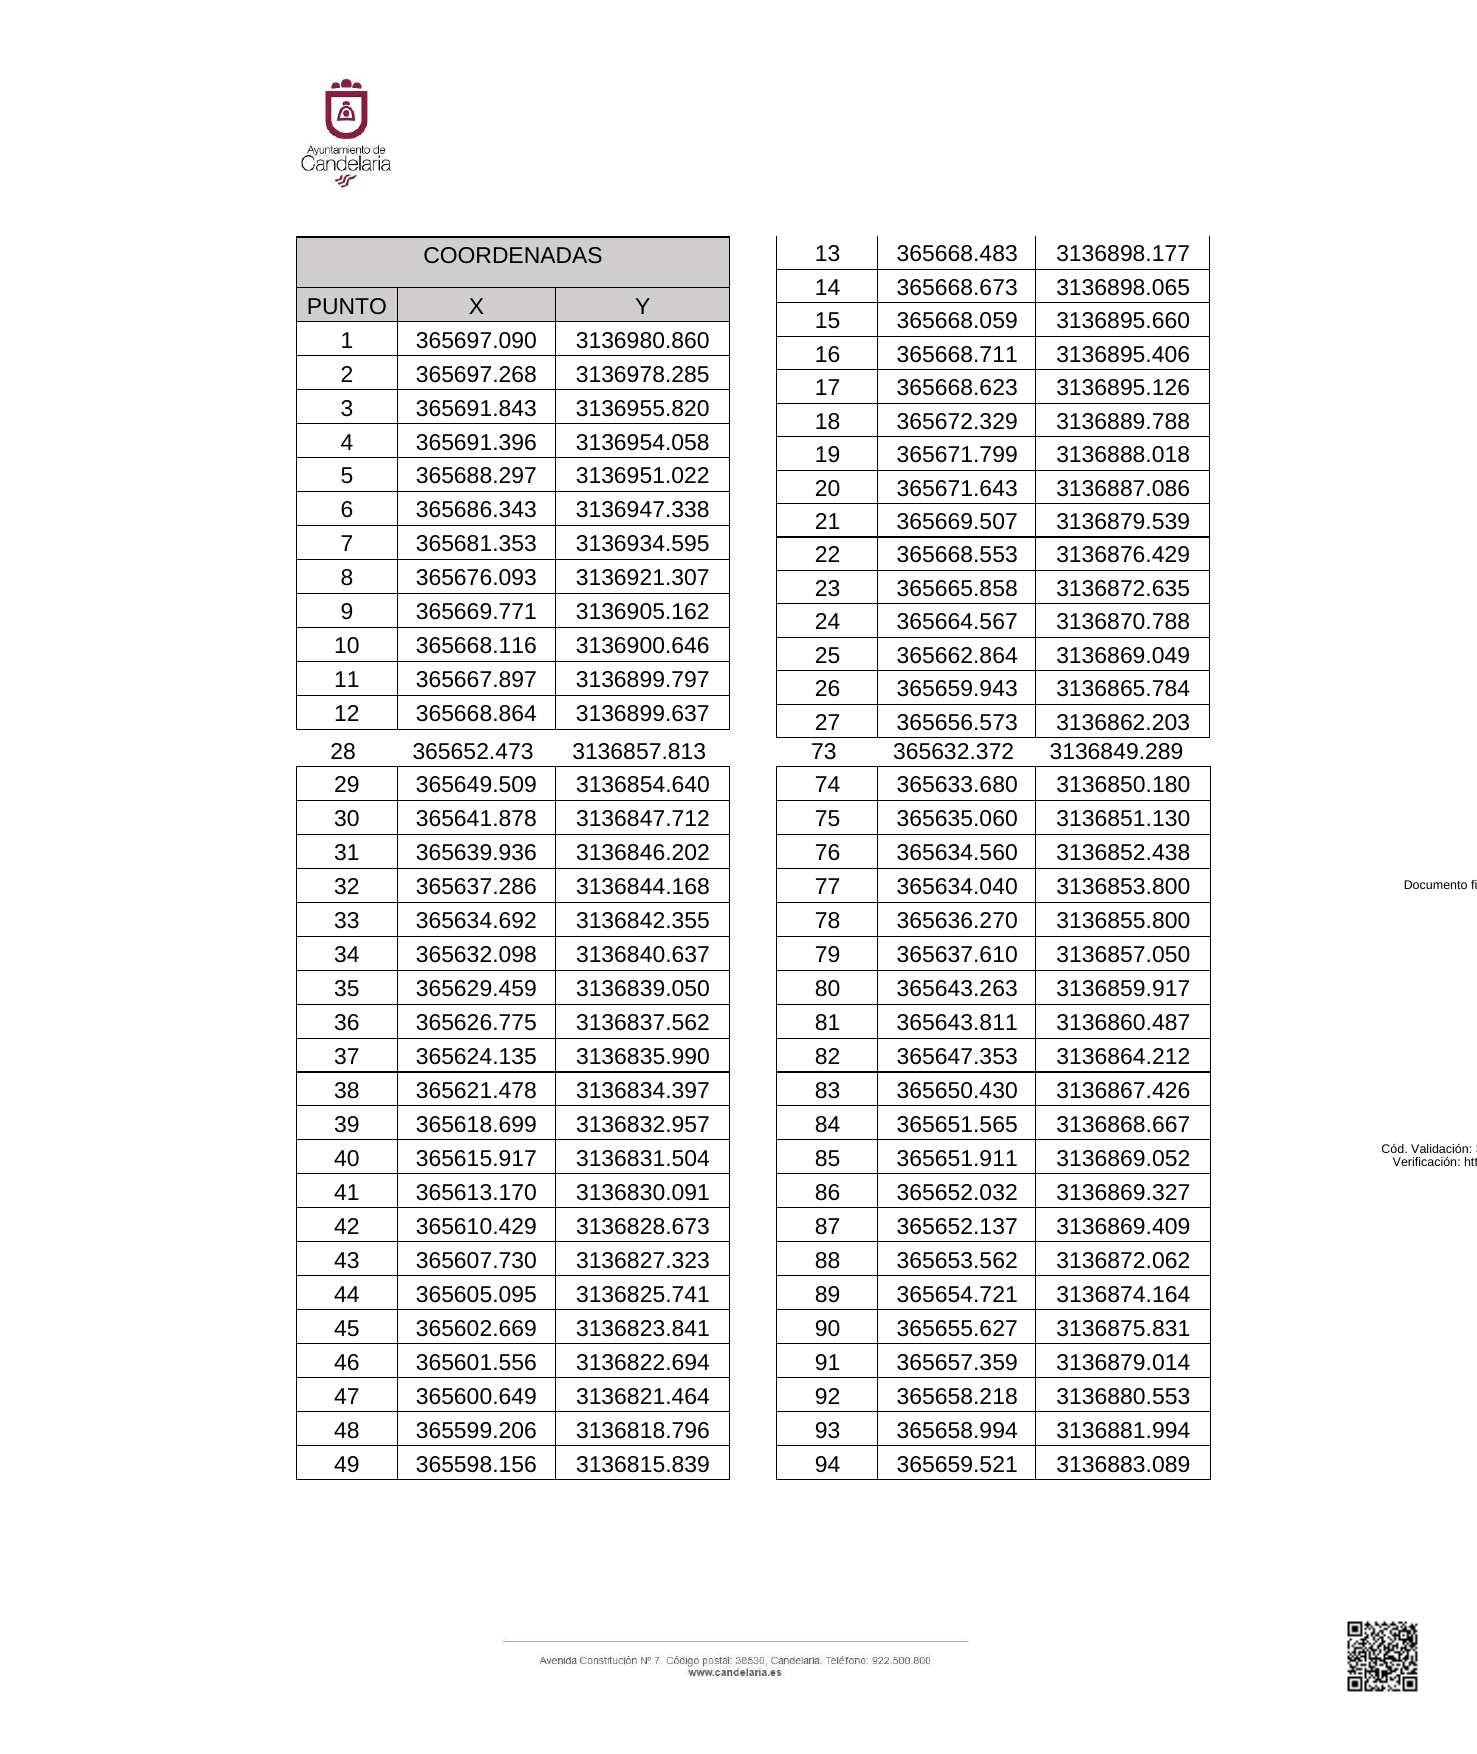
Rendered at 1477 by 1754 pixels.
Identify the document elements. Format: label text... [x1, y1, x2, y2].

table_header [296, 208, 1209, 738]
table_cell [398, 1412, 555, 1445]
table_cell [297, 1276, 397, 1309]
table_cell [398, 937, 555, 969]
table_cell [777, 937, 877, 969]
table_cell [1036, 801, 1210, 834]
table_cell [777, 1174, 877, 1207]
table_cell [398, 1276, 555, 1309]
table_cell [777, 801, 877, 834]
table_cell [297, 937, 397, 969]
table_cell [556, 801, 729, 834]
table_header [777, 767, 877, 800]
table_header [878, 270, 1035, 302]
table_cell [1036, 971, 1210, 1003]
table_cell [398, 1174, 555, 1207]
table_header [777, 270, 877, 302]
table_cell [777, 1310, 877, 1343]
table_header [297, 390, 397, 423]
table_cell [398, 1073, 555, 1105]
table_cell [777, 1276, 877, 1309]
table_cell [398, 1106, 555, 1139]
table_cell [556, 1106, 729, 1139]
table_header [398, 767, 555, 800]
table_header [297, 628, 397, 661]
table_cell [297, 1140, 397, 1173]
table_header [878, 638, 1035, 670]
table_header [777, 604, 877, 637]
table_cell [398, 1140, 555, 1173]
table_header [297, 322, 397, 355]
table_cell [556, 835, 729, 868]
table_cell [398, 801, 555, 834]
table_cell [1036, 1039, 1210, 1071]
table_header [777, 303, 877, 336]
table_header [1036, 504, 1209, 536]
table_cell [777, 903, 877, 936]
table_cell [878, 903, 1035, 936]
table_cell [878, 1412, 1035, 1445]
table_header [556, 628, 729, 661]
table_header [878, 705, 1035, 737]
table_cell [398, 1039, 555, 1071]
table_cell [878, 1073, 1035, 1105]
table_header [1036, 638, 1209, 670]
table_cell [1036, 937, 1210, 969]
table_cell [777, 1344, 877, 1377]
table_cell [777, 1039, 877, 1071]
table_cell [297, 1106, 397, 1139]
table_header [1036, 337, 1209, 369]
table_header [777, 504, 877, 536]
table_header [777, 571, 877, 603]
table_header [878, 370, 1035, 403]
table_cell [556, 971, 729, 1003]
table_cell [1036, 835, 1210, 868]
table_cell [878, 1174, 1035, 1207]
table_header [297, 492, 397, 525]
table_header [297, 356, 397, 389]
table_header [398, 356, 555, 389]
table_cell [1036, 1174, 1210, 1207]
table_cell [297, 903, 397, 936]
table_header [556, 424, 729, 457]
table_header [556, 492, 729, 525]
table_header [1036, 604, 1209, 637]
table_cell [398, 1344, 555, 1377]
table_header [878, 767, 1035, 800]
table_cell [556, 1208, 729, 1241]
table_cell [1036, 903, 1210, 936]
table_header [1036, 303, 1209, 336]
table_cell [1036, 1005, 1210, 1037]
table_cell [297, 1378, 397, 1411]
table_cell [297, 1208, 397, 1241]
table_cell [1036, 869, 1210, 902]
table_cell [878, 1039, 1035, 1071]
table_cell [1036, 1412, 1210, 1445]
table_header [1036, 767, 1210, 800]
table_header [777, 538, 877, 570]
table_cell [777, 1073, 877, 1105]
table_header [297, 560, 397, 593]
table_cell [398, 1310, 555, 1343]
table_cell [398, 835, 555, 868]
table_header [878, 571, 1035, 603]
picture [1346, 1620, 1420, 1694]
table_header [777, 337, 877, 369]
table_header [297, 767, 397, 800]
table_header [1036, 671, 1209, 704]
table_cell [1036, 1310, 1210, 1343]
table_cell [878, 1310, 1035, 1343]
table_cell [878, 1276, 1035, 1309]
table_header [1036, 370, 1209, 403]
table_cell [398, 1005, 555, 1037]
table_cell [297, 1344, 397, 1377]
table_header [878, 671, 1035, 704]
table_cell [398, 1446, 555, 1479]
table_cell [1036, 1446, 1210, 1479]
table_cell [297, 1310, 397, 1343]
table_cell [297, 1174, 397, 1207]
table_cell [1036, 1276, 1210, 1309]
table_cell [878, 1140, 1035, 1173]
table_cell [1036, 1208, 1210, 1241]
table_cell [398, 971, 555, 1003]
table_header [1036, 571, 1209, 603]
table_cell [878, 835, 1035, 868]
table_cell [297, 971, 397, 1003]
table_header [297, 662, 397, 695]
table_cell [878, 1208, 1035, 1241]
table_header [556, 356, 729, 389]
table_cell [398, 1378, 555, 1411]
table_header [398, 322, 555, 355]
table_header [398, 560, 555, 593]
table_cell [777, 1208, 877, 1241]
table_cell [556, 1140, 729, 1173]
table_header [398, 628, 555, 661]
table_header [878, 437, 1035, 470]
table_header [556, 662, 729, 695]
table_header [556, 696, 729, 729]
picture [295, 73, 396, 189]
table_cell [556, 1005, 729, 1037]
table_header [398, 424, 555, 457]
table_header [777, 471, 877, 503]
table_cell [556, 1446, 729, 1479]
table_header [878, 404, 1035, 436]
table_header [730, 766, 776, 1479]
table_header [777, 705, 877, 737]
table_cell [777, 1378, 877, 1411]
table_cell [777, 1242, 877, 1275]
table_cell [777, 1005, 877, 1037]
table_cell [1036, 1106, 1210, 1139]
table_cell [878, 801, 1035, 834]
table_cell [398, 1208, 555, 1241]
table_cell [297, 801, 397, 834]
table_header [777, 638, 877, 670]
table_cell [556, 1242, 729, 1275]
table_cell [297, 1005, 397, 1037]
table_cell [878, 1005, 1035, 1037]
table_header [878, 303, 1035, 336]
picture [295, 1636, 1181, 1680]
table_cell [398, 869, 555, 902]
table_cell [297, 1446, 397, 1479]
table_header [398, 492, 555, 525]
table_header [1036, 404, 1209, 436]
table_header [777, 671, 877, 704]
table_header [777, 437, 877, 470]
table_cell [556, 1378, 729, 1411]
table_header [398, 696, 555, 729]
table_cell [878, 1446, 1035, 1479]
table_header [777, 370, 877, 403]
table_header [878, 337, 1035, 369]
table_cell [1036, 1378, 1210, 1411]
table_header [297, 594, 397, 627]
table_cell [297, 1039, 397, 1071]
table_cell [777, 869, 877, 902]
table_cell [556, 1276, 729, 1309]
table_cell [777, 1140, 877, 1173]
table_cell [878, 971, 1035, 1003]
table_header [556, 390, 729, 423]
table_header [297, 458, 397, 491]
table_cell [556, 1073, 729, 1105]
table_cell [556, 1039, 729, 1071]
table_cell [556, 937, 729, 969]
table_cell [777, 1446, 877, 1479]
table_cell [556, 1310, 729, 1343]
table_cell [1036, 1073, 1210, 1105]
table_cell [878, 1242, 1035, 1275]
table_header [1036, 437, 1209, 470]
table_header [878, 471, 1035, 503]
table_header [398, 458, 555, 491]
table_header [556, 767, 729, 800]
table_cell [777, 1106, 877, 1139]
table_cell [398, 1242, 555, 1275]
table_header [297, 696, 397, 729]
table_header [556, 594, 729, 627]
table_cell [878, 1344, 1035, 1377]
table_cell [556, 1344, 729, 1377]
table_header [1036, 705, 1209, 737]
text 28 365652.473 3136857.813 73 365632.372 3136849.289 [295, 738, 1189, 764]
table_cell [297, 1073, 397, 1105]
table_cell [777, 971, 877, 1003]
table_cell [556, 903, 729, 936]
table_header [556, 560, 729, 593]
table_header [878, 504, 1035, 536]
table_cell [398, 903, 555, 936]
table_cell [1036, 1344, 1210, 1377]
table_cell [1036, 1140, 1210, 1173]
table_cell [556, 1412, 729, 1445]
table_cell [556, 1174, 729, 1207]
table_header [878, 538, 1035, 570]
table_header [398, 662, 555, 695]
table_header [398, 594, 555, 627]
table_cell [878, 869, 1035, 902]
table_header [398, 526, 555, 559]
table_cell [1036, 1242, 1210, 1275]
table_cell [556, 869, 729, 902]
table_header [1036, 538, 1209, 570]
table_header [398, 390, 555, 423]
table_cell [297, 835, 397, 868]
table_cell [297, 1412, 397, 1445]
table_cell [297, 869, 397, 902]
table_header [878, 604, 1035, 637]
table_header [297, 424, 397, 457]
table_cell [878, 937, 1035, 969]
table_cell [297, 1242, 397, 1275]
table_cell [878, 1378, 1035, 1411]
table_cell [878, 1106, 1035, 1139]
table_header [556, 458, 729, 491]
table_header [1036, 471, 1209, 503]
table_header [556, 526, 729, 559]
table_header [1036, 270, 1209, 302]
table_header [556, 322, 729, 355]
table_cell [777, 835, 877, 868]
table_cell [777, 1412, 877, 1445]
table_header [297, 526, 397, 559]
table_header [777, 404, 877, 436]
